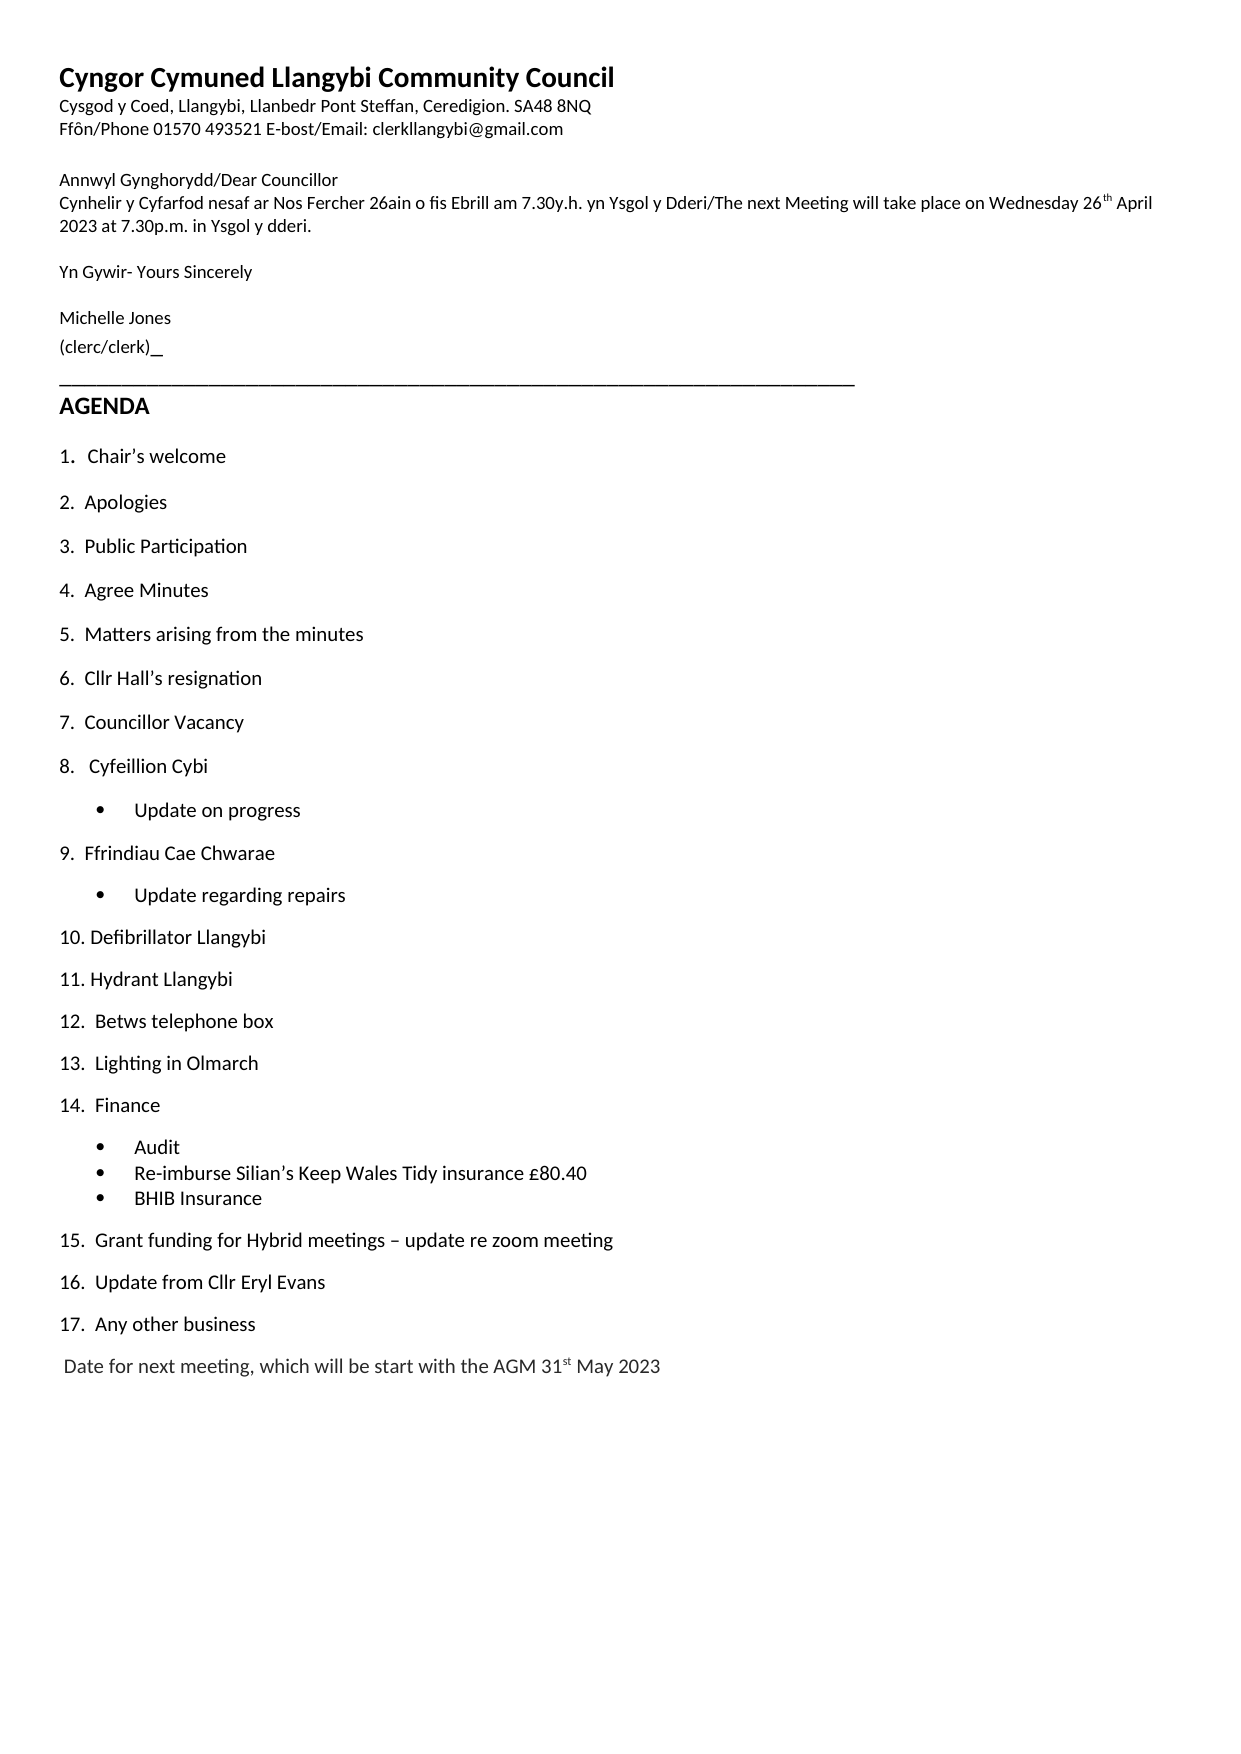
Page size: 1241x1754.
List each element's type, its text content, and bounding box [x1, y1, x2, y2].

text 9. Ffrindiau Cae Chwarae [59, 840, 1181, 865]
list Audit [97, 1134, 1181, 1160]
text Date for next meeting, which will be start with the AGM 31st May 2023 [59, 1353, 1181, 1379]
list Re-imburse Silian’s Keep Wales Tidy insurance £80.40 [97, 1160, 1181, 1185]
text Ffȏn/Phone 01570 493521 E-bost/Email: clerkllangybi@gmail.com [59, 118, 1181, 141]
text ________________________________________________________________ [59, 359, 1181, 390]
text 8. Cyfeillion Cybi [59, 753, 1181, 779]
text 2. Apologies [59, 489, 1181, 514]
text 14. Finance [59, 1092, 1181, 1118]
text 17. Any other business [59, 1311, 1181, 1337]
text 6. Cllr Hall’s resignation [59, 665, 1181, 691]
text Cysgod y Coed, Llangybi, Llanbedr Pont Steffan, Ceredigion. SA48 8NQ [59, 95, 1181, 118]
text Michelle Jones [59, 306, 1181, 329]
text Annwyl Gynghorydd/Dear Councillor [59, 168, 1181, 191]
text 15. Grant funding for Hybrid meetings – update re zoom meeting [59, 1227, 1181, 1253]
text 7. Councillor Vacancy [59, 709, 1181, 735]
list BHIB Insurance [97, 1185, 1181, 1211]
text AGENDA [59, 390, 1181, 421]
text 4. Agree Minutes [59, 577, 1181, 603]
text Cynhelir y Cyfarfod nesaf ar Nos Fercher 26ain o fis Ebrill am 7.30y.h. yn Ysgol y Dderi/The next Meeting will take place on Wednesday 26th April 2023 at 7.30p.m. in Ysgol y dderi. [59, 191, 1181, 237]
list Update on progress [97, 798, 1181, 823]
text 11. Hydrant Llangybi [59, 966, 1181, 991]
text (clerc/clerk)_ [59, 329, 1181, 359]
text 13. Lighting in Olmarch [59, 1050, 1181, 1076]
list Update regarding repairs [97, 882, 1181, 907]
text 16. Update from Cllr Eryl Evans [59, 1269, 1181, 1295]
text 10. Defibrillator Llangybi [59, 924, 1181, 949]
text Cyngor Cymuned Llangybi Community Council [59, 59, 1181, 95]
text 12. Betws telephone box [59, 1008, 1181, 1033]
text 3. Public Participation [59, 533, 1181, 559]
text Yn Gywir- Yours Sincerely [59, 260, 1181, 283]
text 1. Chair’s welcome [59, 439, 1181, 470]
text 5. Matters arising from the minutes [59, 621, 1181, 647]
